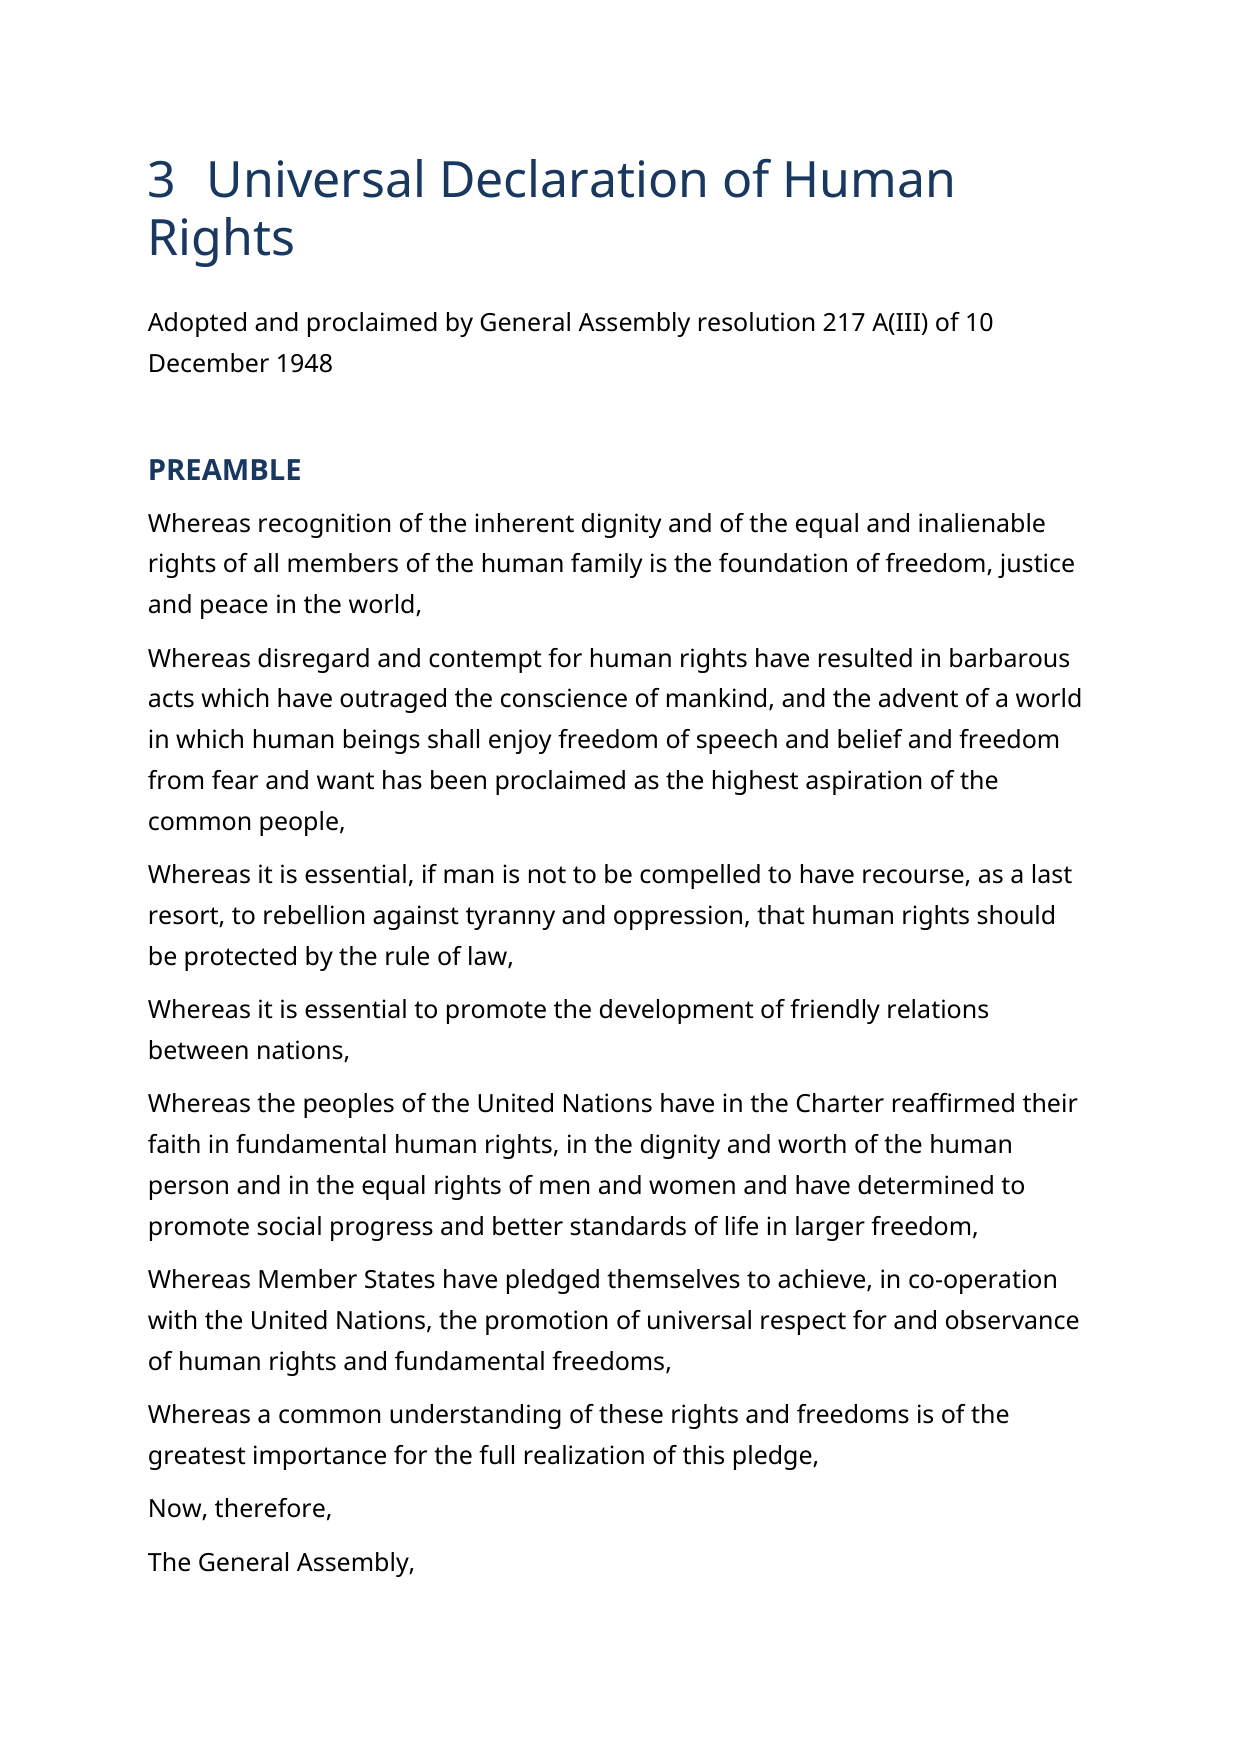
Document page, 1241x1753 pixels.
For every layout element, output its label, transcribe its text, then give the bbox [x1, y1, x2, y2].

text Whereas a common understanding of these rights and freedoms is of the greatest importance for the full realization of this pledge, [148, 1397, 1093, 1472]
text Whereas recognition of the inherent dignity and of the equal and inalienable rights of all members of the human family is the foundation of freedom, justice and peace in the world, [148, 505, 1093, 621]
text Whereas Member States have pledged themselves to achieve, in co-operation with the United Nations, the promotion of universal respect for and observance of human rights and fundamental freedoms, [148, 1262, 1093, 1378]
text Now, therefore, [148, 1491, 1093, 1525]
subtitle Universal Declaration of Human Rights [148, 151, 1093, 267]
subtitle PREAMBLE [148, 449, 1093, 488]
text Whereas the peoples of the United Nations have in the Charter reaffirmed their faith in fundamental human rights, in the dignity and worth of the human person and in the equal rights of men and women and have determined to promote social progress and better standards of life in larger freedom, [148, 1086, 1093, 1243]
text The General Assembly, [148, 1544, 1093, 1578]
text Whereas it is essential to promote the development of friendly relations between nations, [148, 992, 1093, 1067]
text Whereas disregard and contempt for human rights have resulted in barbarous acts which have outraged the conscience of mankind, and the advent of a world in which human beings shall enjoy freedom of speech and belief and freedom from fear and want has been proclaimed as the highest aspiration of the common people, [148, 640, 1093, 838]
text Adopted and proclaimed by General Assembly resolution 217 A(III) of 10 December 1948 [148, 305, 1093, 379]
text Whereas it is essential, if man is not to be compelled to have recourse, as a last resort, to rebellion against tyranny and oppression, that human rights should be protected by the rule of law, [148, 857, 1093, 973]
